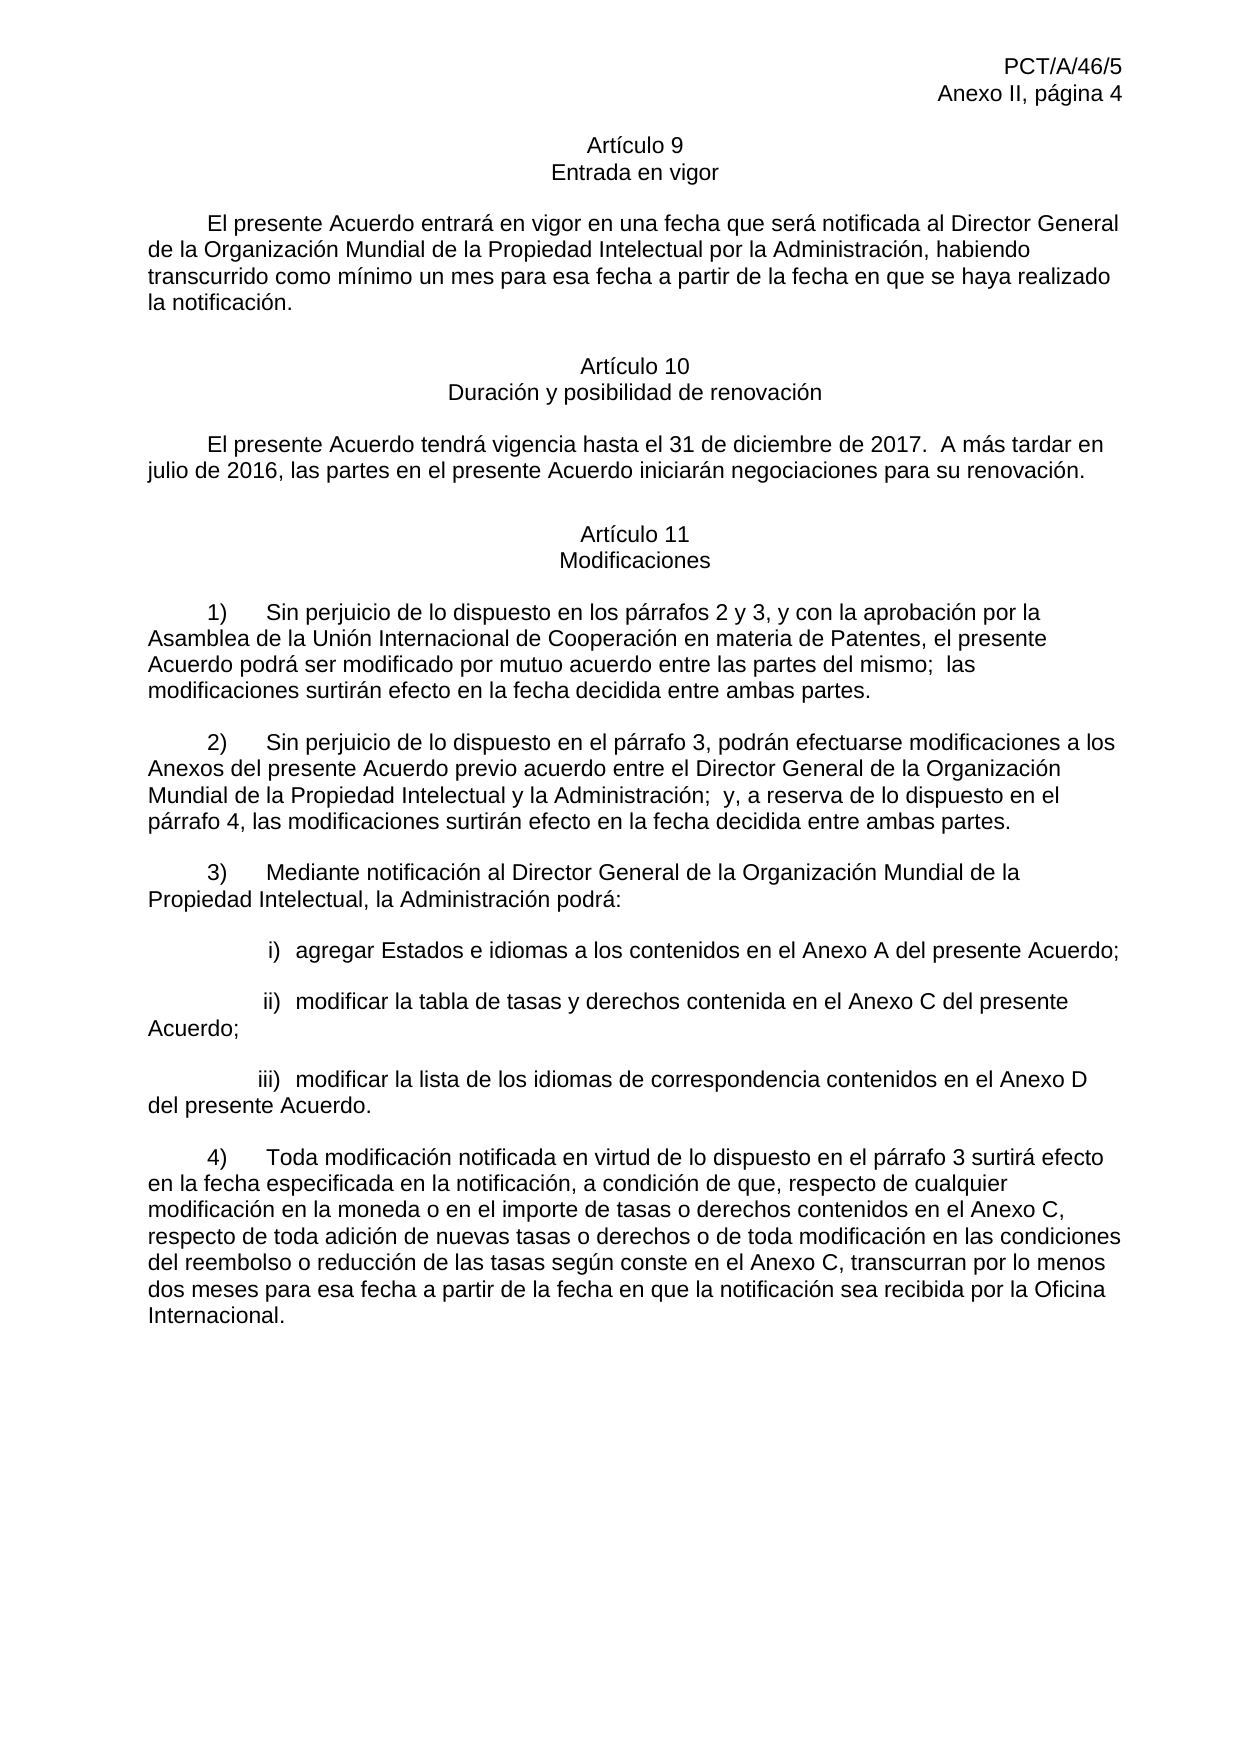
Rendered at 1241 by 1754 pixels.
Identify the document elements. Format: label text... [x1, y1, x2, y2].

text El presente Acuerdo tendrá vigencia hasta el 31 de diciembre de 2017. A más tardar en julio de 2016, las partes en el presente Acuerdo iniciarán negociaciones para su renovación. [148, 431, 1122, 483]
text iii) modificar la lista de los idiomas de correspondencia contenidos en el Anexo D del presente Acuerdo. [148, 1066, 1122, 1119]
subtitle Artículo 11 Modificaciones [148, 521, 1122, 573]
text 3) Mediante notificación al Director General de la Organización Mundial de la Propiedad Intelectual, la Administración podrá: [148, 859, 1122, 912]
text i) agregar Estados e idiomas a los contenidos en el Anexo A del presente Acuerdo; [148, 937, 1122, 963]
text ii) modificar la tabla de tasas y derechos contenida en el Anexo C del presente Acuerdo; [148, 988, 1122, 1041]
text El presente Acuerdo entrará en vigor en una fecha que será notificada al Director General de la Organización Mundial de la Propiedad Intelectual por la Administración, habiendo transcurrido como mínimo un mes para esa fecha a partir de la fecha en que se haya realizado la notificación. [148, 210, 1122, 315]
text 1) Sin perjuicio de lo dispuesto en los párrafos 2 y 3, y con la aprobación por la Asamblea de la Unión Internacional de Cooperación en materia de Patentes, el presente Acuerdo podrá ser modificado por mutuo acuerdo entre las partes del mismo; las modificaciones surtirán efecto en la fecha decidida entre ambas partes. [148, 598, 1122, 704]
subtitle Artículo 9 Entrada en vigor [148, 132, 1122, 185]
text 2) Sin perjuicio de lo dispuesto en el párrafo 3, podrán efectuarse modificaciones a los Anexos del presente Acuerdo previo acuerdo entre el Director General de la Organización Mundial de la Propiedad Intelectual y la Administración; y, a reserva de lo dispuesto en el párrafo 4, las modificaciones surtirán efecto en la fecha decidida entre ambas partes. [148, 729, 1122, 834]
text 4) Toda modificación notificada en virtud de lo dispuesto en el párrafo 3 surtirá efecto en la fecha especificada en la notificación, a condición de que, respecto de cualquier modificación en la moneda o en el importe de tasas o derechos contenidos en el Anexo C, respecto de toda adición de nuevas tasas o derechos o de toda modificación en las condiciones del reembolso o reducción de las tasas según conste en el Anexo C, transcurran por lo menos dos meses para esa fecha a partir de la fecha en que la notificación sea recibida por la Oficina Internacional. [148, 1144, 1122, 1328]
subtitle Artículo 10 Duración y posibilidad de renovación [148, 353, 1122, 406]
